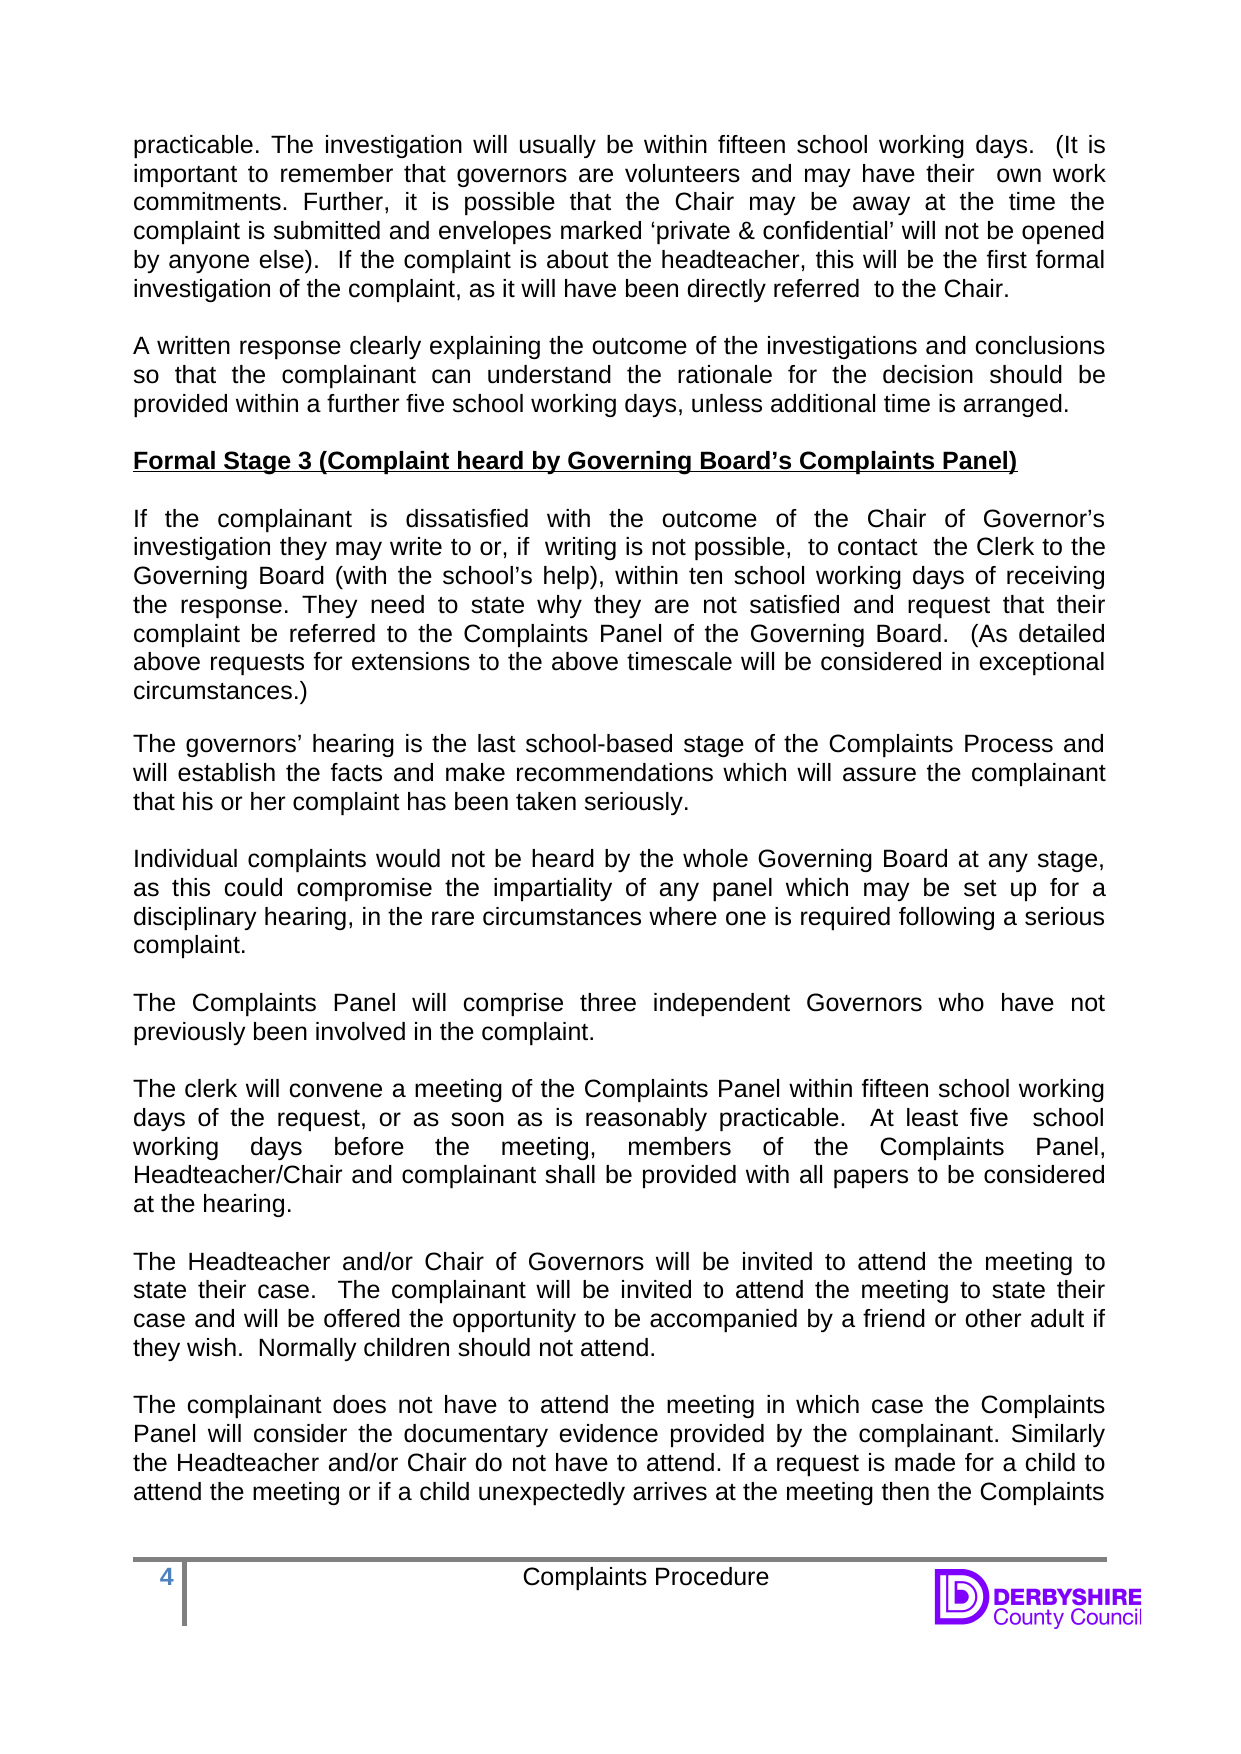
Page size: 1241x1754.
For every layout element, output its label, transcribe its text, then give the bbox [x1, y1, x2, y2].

text Formal Stage 3 (Complaint heard by Governing Board’s Complaints Panel) [133, 446, 1107, 475]
text Individual complaints would not be heard by the whole Governing Board at any stage, as this could compromise the impartiality of any panel which may be set up for a disciplinary hearing, in the rare circumstances where one is required following a serious complaint. [133, 844, 1107, 959]
text The governors’ hearing is the last school-based stage of the Complaints Process and will establish the facts and make recommendations which will assure the complainant that his or her complaint has been taken seriously. [133, 729, 1107, 815]
text If the complainant is dissatisfied with the outcome of the Chair of Governor’s investigation they may write to or, if writing is not possible, to contact the Clerk to the Governing Board (with the school’s help), within ten school working days of receiving the response. They need to state why they are not satisfied and request that their complaint be referred to the Complaints Panel of the Governing Board. (As detailed above requests for extensions to the above timescale will be considered in exceptional circumstances.) [133, 504, 1107, 705]
text The clerk will convene a meeting of the Complaints Panel within fifteen school working days of the request, or as soon as is reasonably practicable. At least five school working days before the meeting, members of the Complaints Panel, Headteacher/Chair and complainant shall be provided with all papers to be considered at the hearing. [133, 1074, 1107, 1218]
text The Headteacher and/or Chair of Governors will be invited to attend the meeting to state their case. The complainant will be invited to attend the meeting to state their case and will be offered the opportunity to be accompanied by a friend or other adult if they wish. Normally children should not attend. [133, 1246, 1107, 1361]
picture [934, 1569, 1142, 1629]
text The Complaints Panel will comprise three independent Governors who have not previously been involved in the complaint. [133, 988, 1107, 1045]
text A written response clearly explaining the outcome of the investigations and conclusions so that the complainant can understand the rationale for the decision should be provided within a further five school working days, unless additional time is arranged. [133, 331, 1107, 417]
